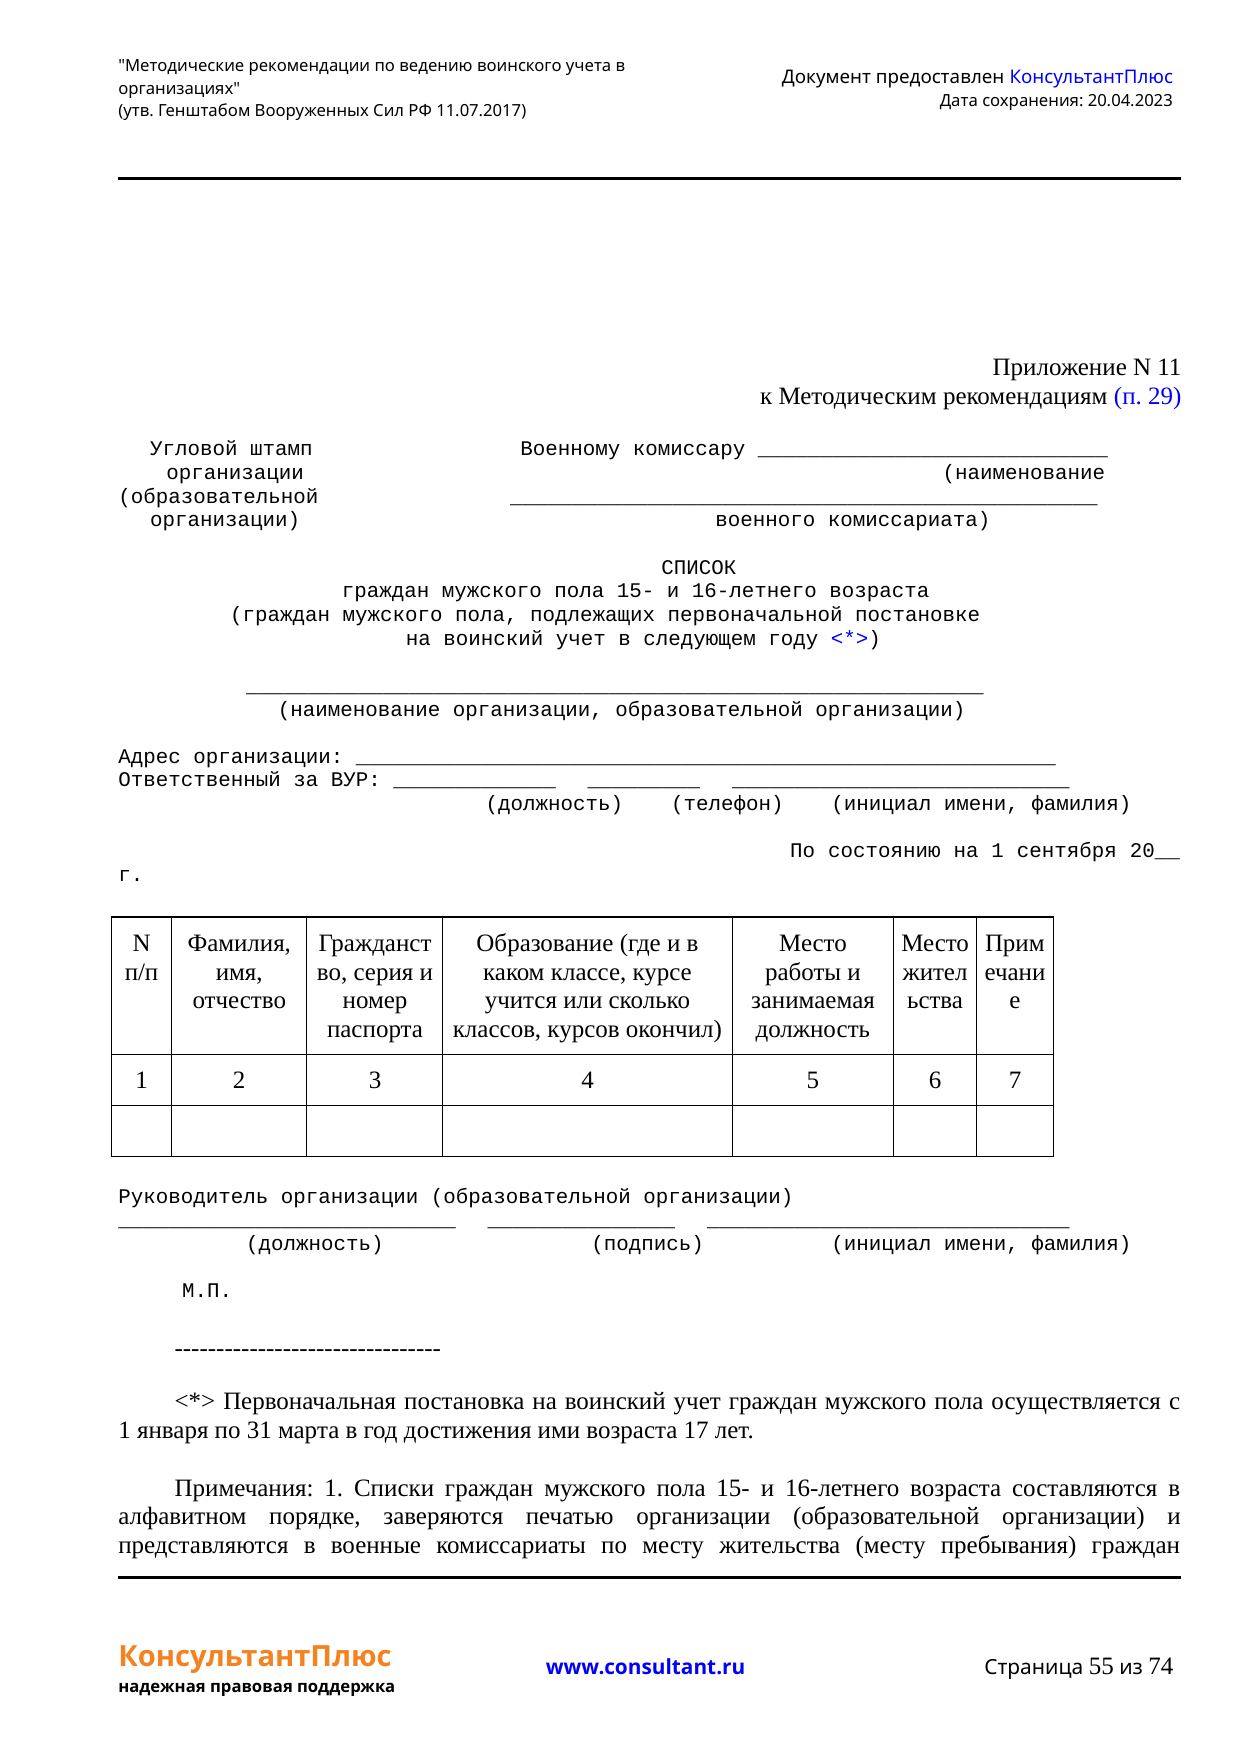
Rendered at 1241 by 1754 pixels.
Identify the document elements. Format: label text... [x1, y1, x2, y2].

text <*> Первоначальная постановка на воинский учет граждан мужского пола осуществляется с 1 января по 31 марта в год достижения ими возраста 17 лет. [118, 1386, 1181, 1444]
table_header N п/п [112, 918, 171, 1054]
table_cell 5 [733, 1055, 893, 1105]
table_cell 4 [443, 1055, 732, 1105]
text организации) военного комиссариата) [118, 509, 1181, 533]
table_header Фамилия, имя, отчество [172, 918, 306, 1054]
text граждан мужского пола 15- и 16-летнего возраста [118, 580, 1181, 604]
table_cell 7 [977, 1055, 1053, 1105]
text М.П. [118, 1280, 1181, 1304]
table_cell [172, 1106, 306, 1156]
table_header Место работы и занимаемая должность [733, 918, 893, 1054]
text организации (наименование [118, 462, 1181, 486]
table_cell [733, 1106, 893, 1156]
text Угловой штамп Военному комиссару ____________________________ [118, 438, 1181, 462]
text Адрес организации: ________________________________________________________ [118, 746, 1181, 769]
table_header Место жительства [894, 918, 976, 1054]
text (образовательной _______________________________________________ [118, 486, 1181, 509]
table_cell [112, 1106, 171, 1156]
text СПИСОК [118, 557, 1181, 580]
text (должность) (телефон) (инициал имени, фамилия) [118, 793, 1181, 817]
list Приложение N 11 [118, 352, 1181, 381]
text на воинский учет в следующем году <*>) [118, 628, 1181, 651]
table_cell 6 [894, 1055, 976, 1105]
text Ответственный за ВУР: _____________ _________ ___________________________ [118, 769, 1181, 793]
table_cell 3 [307, 1055, 442, 1105]
text По состоянию на 1 сентября 20__ г. [118, 840, 1181, 888]
text Руководитель организации (образовательной организации) [118, 1186, 1181, 1209]
table_header Образование (где и в каком классе, курсе учится или сколько классов, курсов окончил) [443, 918, 732, 1054]
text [118, 1473, 1181, 1559]
table_cell [307, 1106, 442, 1156]
table_header Гражданство, серия и номер паспорта [307, 918, 442, 1054]
text (наименование организации, образовательной организации) [118, 698, 1181, 722]
table_cell [977, 1106, 1053, 1156]
text -------------------------------- [118, 1333, 1181, 1361]
table_cell 1 [112, 1055, 171, 1105]
text ___________________________ _______________ _____________________________ [118, 1209, 1181, 1233]
text (граждан мужского пола, подлежащих первоначальной постановке [118, 604, 1181, 628]
table_cell 2 [172, 1055, 306, 1105]
text (должность) (подпись) (инициал имени, фамилия) [118, 1233, 1181, 1257]
table_cell [443, 1106, 732, 1156]
table_header Примечание [977, 918, 1053, 1054]
text ___________________________________________________________ [118, 675, 1181, 698]
text к Методическим рекомендациям (п. 29) [118, 381, 1181, 410]
table_cell [894, 1106, 976, 1156]
